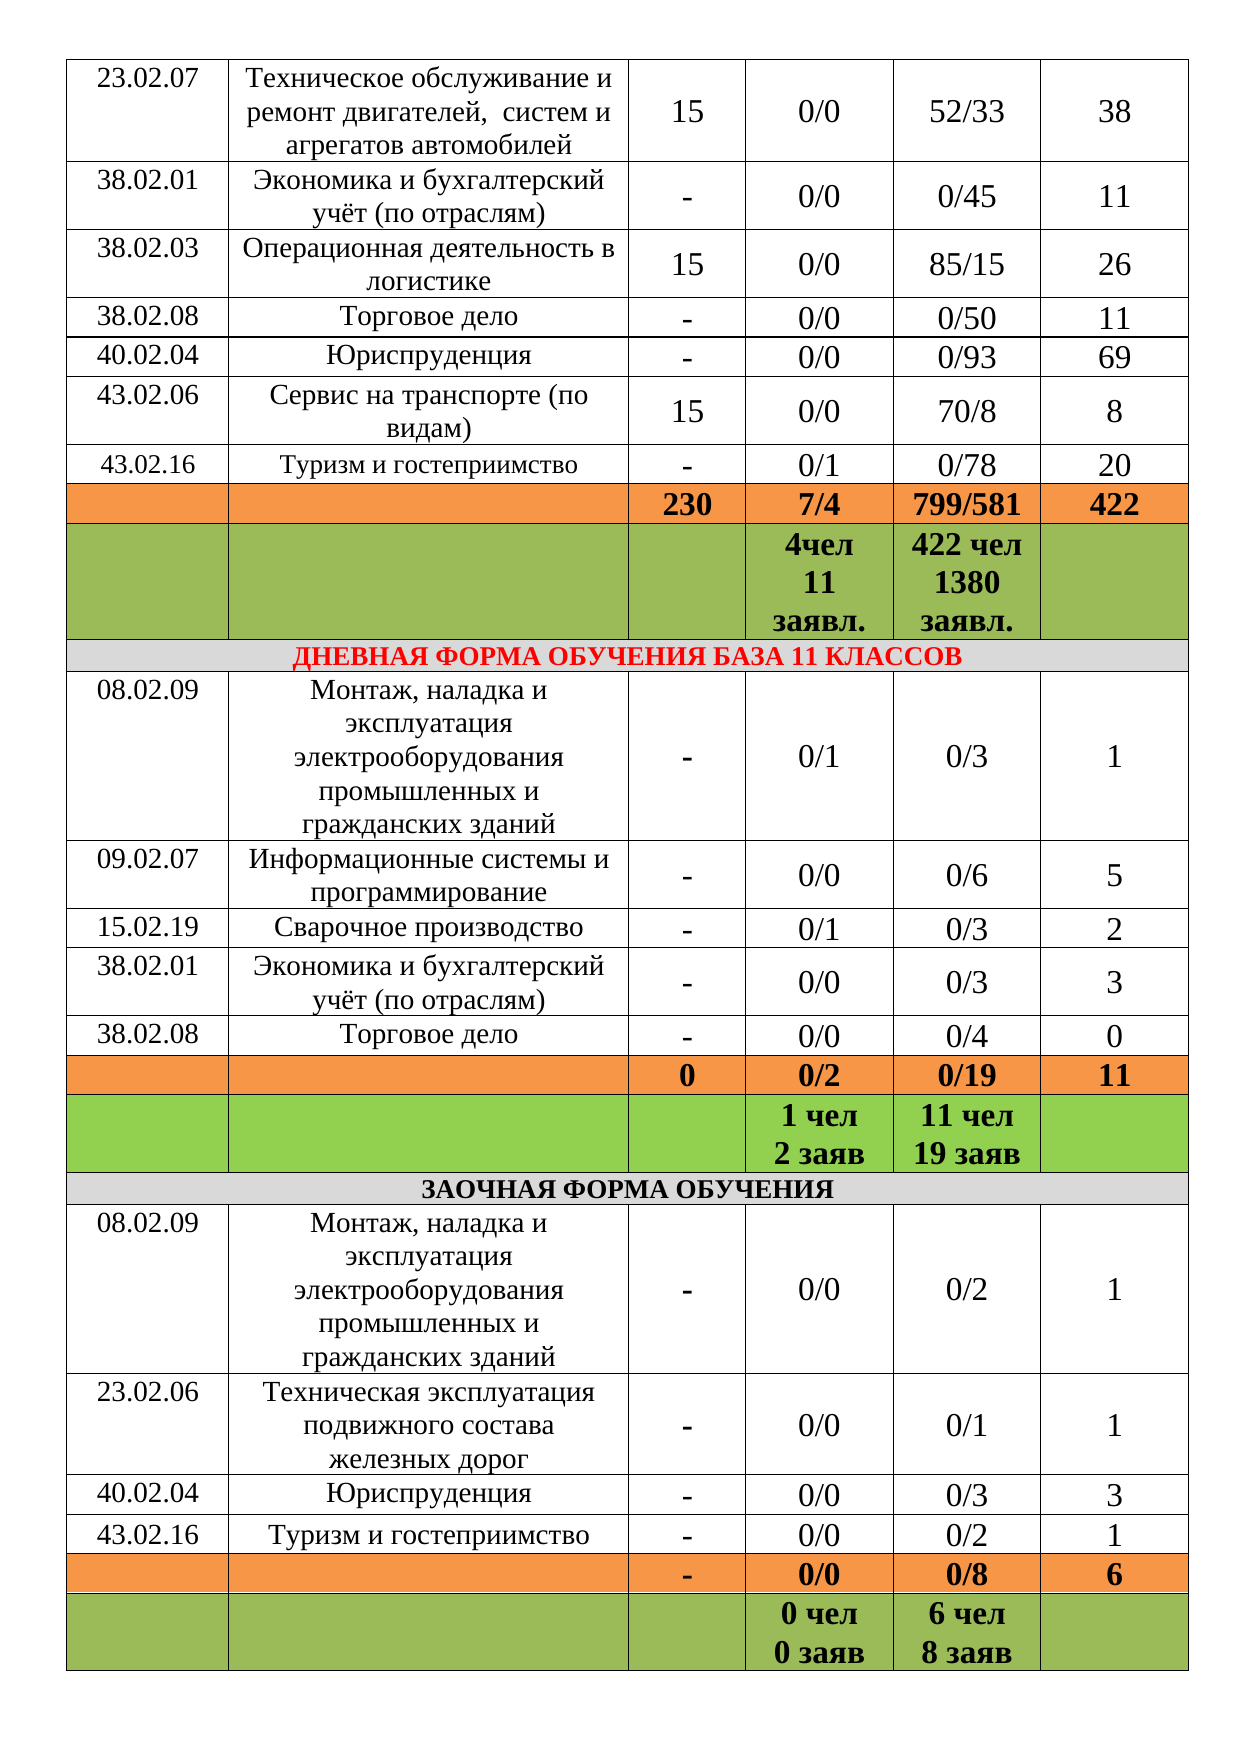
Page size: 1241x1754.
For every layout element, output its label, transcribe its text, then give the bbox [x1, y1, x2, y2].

table_cell 1 [1041, 1515, 1188, 1553]
table_cell 0/2 [746, 1056, 893, 1094]
table_cell Сервис на транспорте (по видам) [229, 377, 628, 444]
table_cell - [629, 672, 745, 840]
table_cell 11 [1041, 162, 1188, 229]
table_cell 3 [1041, 1475, 1188, 1514]
table_cell 0/2 [894, 1515, 1040, 1553]
table_cell 0/78 [894, 445, 1040, 483]
table_cell 422 чел 1380 заявл. [894, 524, 1040, 639]
table_cell 85/15 [894, 230, 1040, 297]
table_cell 230 [629, 484, 745, 523]
table_cell 0/0 [746, 841, 893, 908]
table_cell 7/4 [746, 484, 893, 523]
table_cell 0/4 [894, 1016, 1040, 1055]
table_cell 0/50 [894, 298, 1040, 336]
table_cell Техническая эксплуатация подвижного состава железных дорог [229, 1374, 628, 1474]
table_cell - [629, 909, 745, 947]
table_cell 43.02.06 [67, 377, 228, 444]
table_cell - [629, 1475, 745, 1514]
table_cell 0/0 [746, 377, 893, 444]
table_cell 69 [1041, 338, 1188, 376]
table_cell ДНЕВНАЯ ФОРМА ОБУЧЕНИЯ БАЗА 11 КЛАССОВ [67, 640, 1188, 671]
table_cell Сварочное производство [229, 909, 628, 947]
table_cell 0/1 [746, 445, 893, 483]
table_cell Техническое обслуживание и ремонт двигателей, систем и агрегатов автомобилей [229, 60, 628, 161]
table_cell 1 [1041, 672, 1188, 840]
table_cell 09.02.07 [67, 841, 228, 908]
table_cell Монтаж, наладка и эксплуатация электрооборудования промышленных и гражданских зданий [229, 672, 628, 840]
table_cell 0/19 [894, 1056, 1040, 1094]
table_cell 0/1 [746, 672, 893, 840]
table_cell 38 [1041, 60, 1188, 161]
table_cell 0/0 [746, 230, 893, 297]
table_cell 23.02.07 [67, 60, 228, 161]
table_cell 0 [629, 1056, 745, 1094]
table_cell Информационные системы и программирование [229, 841, 628, 908]
table_cell [229, 524, 628, 639]
table_cell 0/1 [746, 909, 893, 947]
table_cell 1 чел 2 заяв [746, 1095, 893, 1172]
table_cell - [629, 1205, 745, 1373]
table_cell 0/0 [746, 162, 893, 229]
table_cell Юриспруденция [229, 338, 628, 376]
table_cell 6 [1041, 1554, 1188, 1592]
table_cell 0/3 [894, 948, 1040, 1015]
table_cell 08.02.09 [67, 1205, 228, 1373]
table_cell 0/2 [894, 1205, 1040, 1373]
table_cell 40.02.04 [67, 338, 228, 376]
table_cell Монтаж, наладка и эксплуатация электрооборудования промышленных и гражданских зданий [229, 1205, 628, 1373]
table_cell 38.02.01 [67, 948, 228, 1015]
table_cell - [629, 298, 745, 336]
table_cell [629, 1594, 745, 1670]
table_cell 11 чел 19 заяв [894, 1095, 1040, 1172]
table_cell 15.02.19 [67, 909, 228, 947]
table_cell - [629, 445, 745, 483]
table_cell 15 [629, 377, 745, 444]
table_cell Операционная деятельность в логистике [229, 230, 628, 297]
table_cell 0/1 [894, 1374, 1040, 1474]
table_cell 1 [1041, 1205, 1188, 1373]
table_cell 3 [1041, 948, 1188, 1015]
table_cell Туризм и гостеприимство [229, 1515, 628, 1553]
table_cell 52/33 [894, 60, 1040, 161]
table_cell 799/581 [894, 484, 1040, 523]
table_cell 0/8 [894, 1554, 1040, 1592]
table_cell - [629, 338, 745, 376]
table_cell [67, 1095, 228, 1172]
table_cell 1 [1041, 1374, 1188, 1474]
table_cell [229, 1056, 628, 1094]
table_cell 0/3 [894, 1475, 1040, 1514]
table_cell 40.02.04 [67, 1475, 228, 1514]
table_cell Торговое дело [229, 1016, 628, 1055]
table_cell - [629, 948, 745, 1015]
table_cell 38.02.08 [67, 298, 228, 336]
table_cell [1041, 524, 1188, 639]
table_cell - [629, 1016, 745, 1055]
table_cell Юриспруденция [229, 1475, 628, 1514]
table_cell [229, 1554, 628, 1592]
table_cell [67, 1594, 228, 1670]
table_cell 0/0 [746, 1016, 893, 1055]
table_cell 38.02.03 [67, 230, 228, 297]
table_cell 0/0 [746, 1205, 893, 1373]
table_cell Торговое дело [229, 298, 628, 336]
table_cell 08.02.09 [67, 672, 228, 840]
table_cell [629, 1095, 745, 1172]
table_cell [1041, 1095, 1188, 1172]
table_cell 11 [1041, 298, 1188, 336]
table_cell [229, 484, 628, 523]
table_cell - [629, 1554, 745, 1592]
table_cell 0/6 [894, 841, 1040, 908]
table_cell ЗАОЧНАЯ ФОРМА ОБУЧЕНИЯ [67, 1173, 1188, 1204]
table_cell 11 [1041, 1056, 1188, 1094]
table_cell 0/0 [746, 60, 893, 161]
table_cell 2 [1041, 909, 1188, 947]
table_cell 4чел 11 заявл. [746, 524, 893, 639]
table_cell 0/0 [746, 298, 893, 336]
table_cell 43.02.16 [67, 1515, 228, 1553]
table_cell Экономика и бухгалтерский учёт (по отраслям) [229, 162, 628, 229]
table_cell [629, 524, 745, 639]
table_cell 5 [1041, 841, 1188, 908]
table_cell 0/0 [746, 1515, 893, 1553]
table_cell 38.02.08 [67, 1016, 228, 1055]
table_cell 0/0 [746, 948, 893, 1015]
table_cell [229, 1095, 628, 1172]
table_cell 8 [1041, 377, 1188, 444]
table_cell [67, 1056, 228, 1094]
table_cell 26 [1041, 230, 1188, 297]
table_cell 0 чел 0 заяв [746, 1594, 893, 1670]
table_cell [67, 524, 228, 639]
table_cell 20 [1041, 445, 1188, 483]
table_cell 15 [629, 60, 745, 161]
table_cell - [629, 162, 745, 229]
table_cell 70/8 [894, 377, 1040, 444]
table_cell [1041, 1594, 1188, 1670]
table_cell [67, 1554, 228, 1592]
table_cell 43.02.16 [67, 445, 228, 483]
table_cell 0/0 [746, 338, 893, 376]
table_cell 6 чел 8 заяв [894, 1594, 1040, 1670]
table_cell - [629, 841, 745, 908]
table_cell 0/0 [746, 1554, 893, 1592]
table_cell Экономика и бухгалтерский учёт (по отраслям) [229, 948, 628, 1015]
table_cell 0/0 [746, 1374, 893, 1474]
table_cell - [629, 1515, 745, 1553]
table_cell 422 [1041, 484, 1188, 523]
table_cell 0 [1041, 1016, 1188, 1055]
table_cell 0/45 [894, 162, 1040, 229]
table_cell Туризм и гостеприимство [229, 445, 628, 483]
table_cell 0/3 [894, 672, 1040, 840]
table_cell 0/93 [894, 338, 1040, 376]
table_cell [67, 484, 228, 523]
table_cell 0/0 [746, 1475, 893, 1514]
table_cell 0/3 [894, 909, 1040, 947]
table_cell - [629, 1374, 745, 1474]
table_cell 23.02.06 [67, 1374, 228, 1474]
table_cell 38.02.01 [67, 162, 228, 229]
table_cell 15 [629, 230, 745, 297]
table_cell [229, 1594, 628, 1670]
